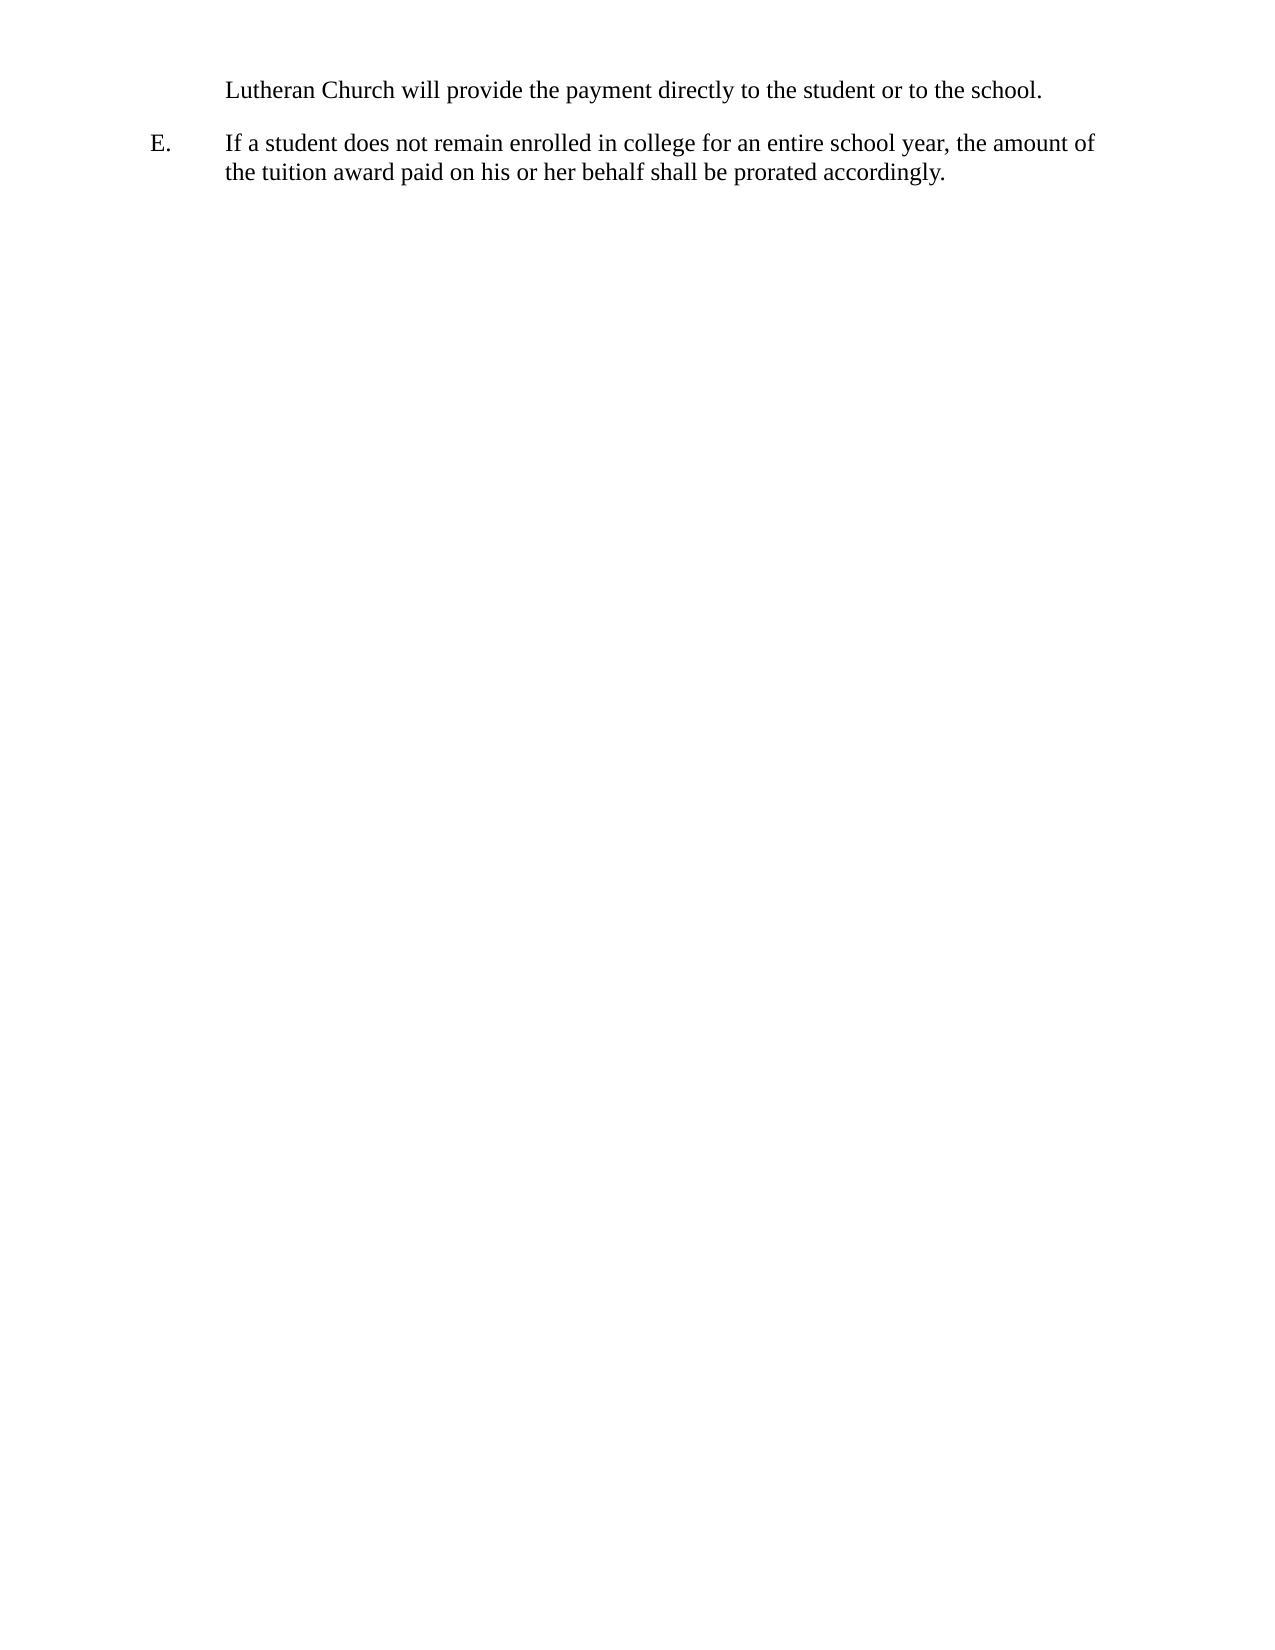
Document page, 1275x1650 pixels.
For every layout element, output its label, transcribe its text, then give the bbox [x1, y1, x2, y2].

text E. If a student does not remain enrolled in college for an entire school year, the amount of the tuition award paid on his or her behalf shall be prorated accordingly. [75, 128, 1200, 185]
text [156, 75, 1200, 104]
